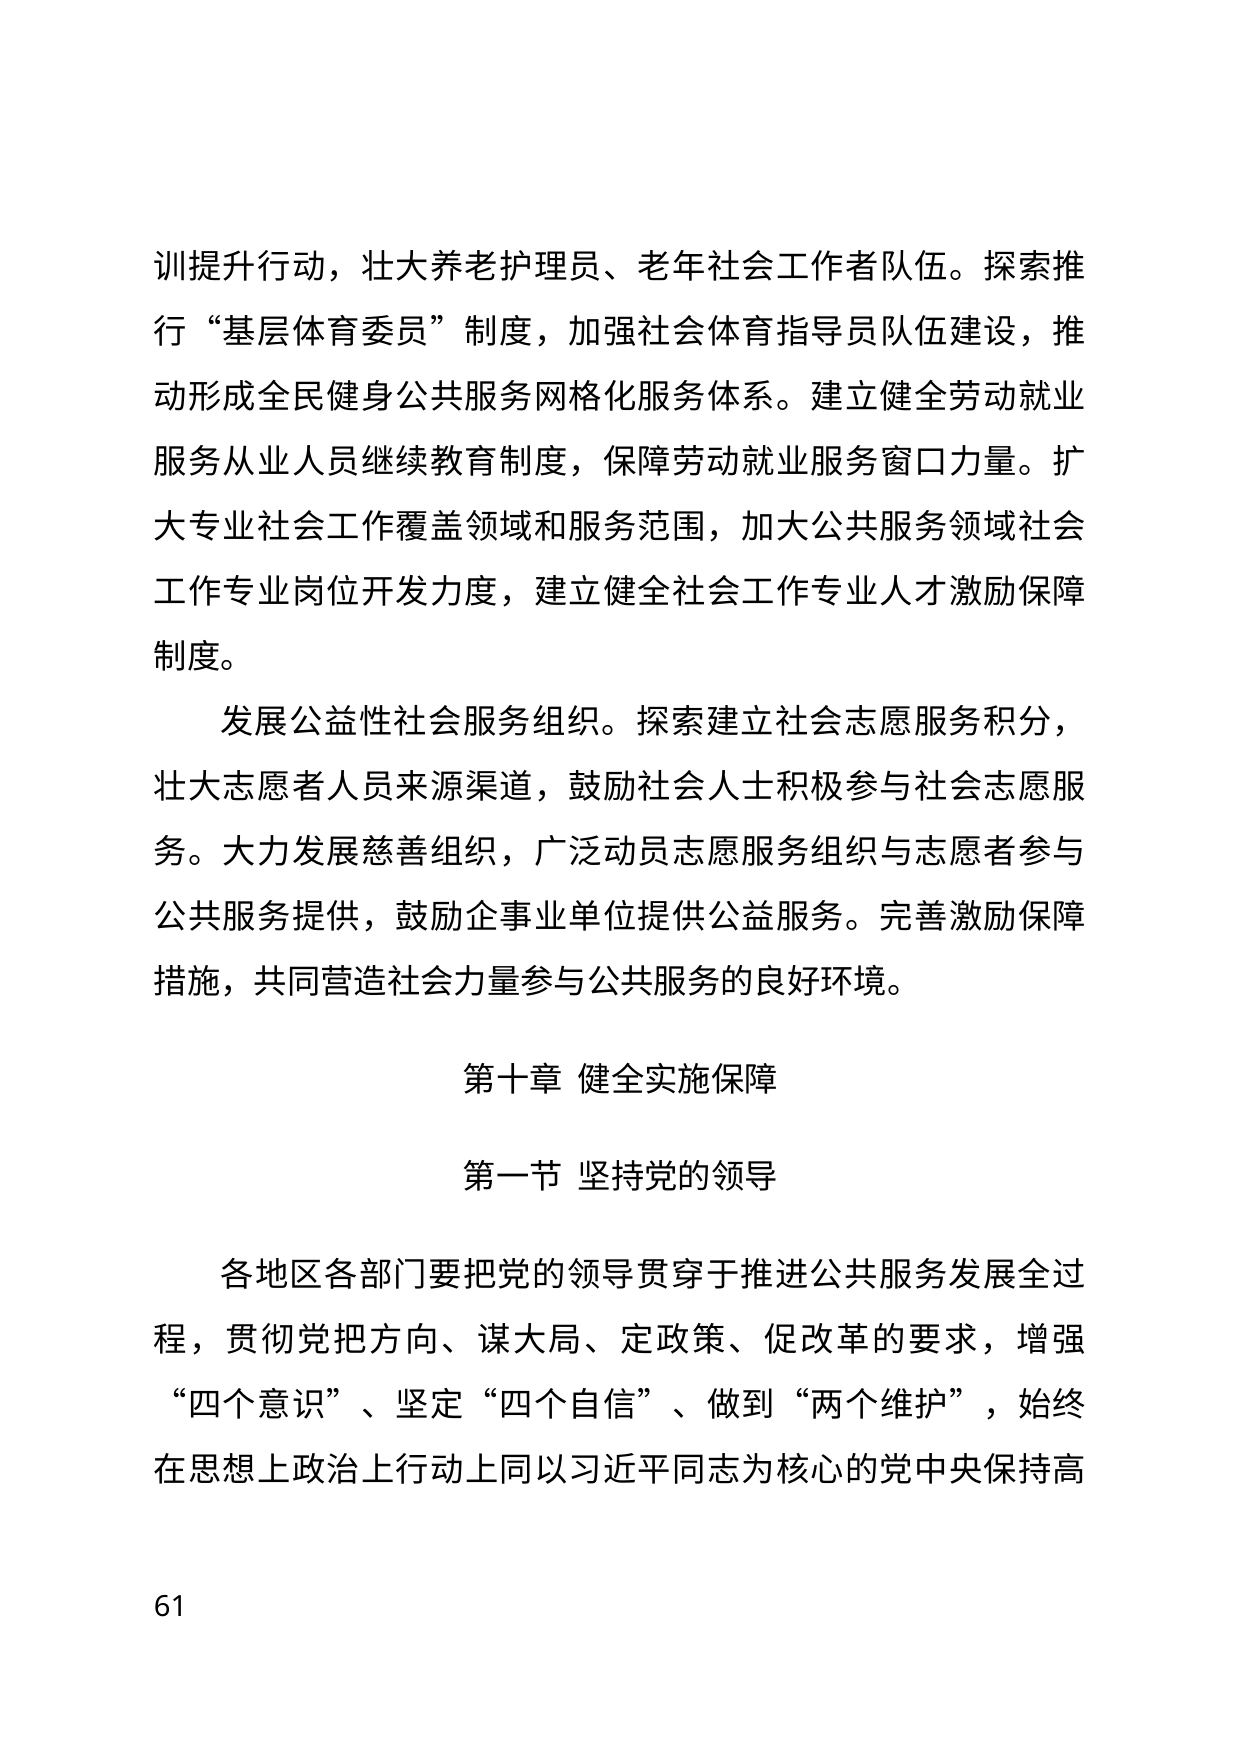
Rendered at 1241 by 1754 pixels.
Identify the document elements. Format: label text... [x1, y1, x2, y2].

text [153, 231, 1087, 686]
text 第一节 坚持党的领导 [153, 1142, 1087, 1207]
text 发展公益性社会服务组织。探索建立社会志愿服务积分，壮大志愿者人员来源渠道，鼓励社会人士积极参与社会志愿服务。大力发展慈善组织，广泛动员志愿服务组织与志愿者参与公共服务提供，鼓励企事业单位提供公益服务。完善激励保障措施，共同营造社会力量参与公共服务的良好环境。 [153, 686, 1087, 1011]
text 第十章 健全实施保障 [153, 1044, 1087, 1109]
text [153, 1239, 1087, 1499]
